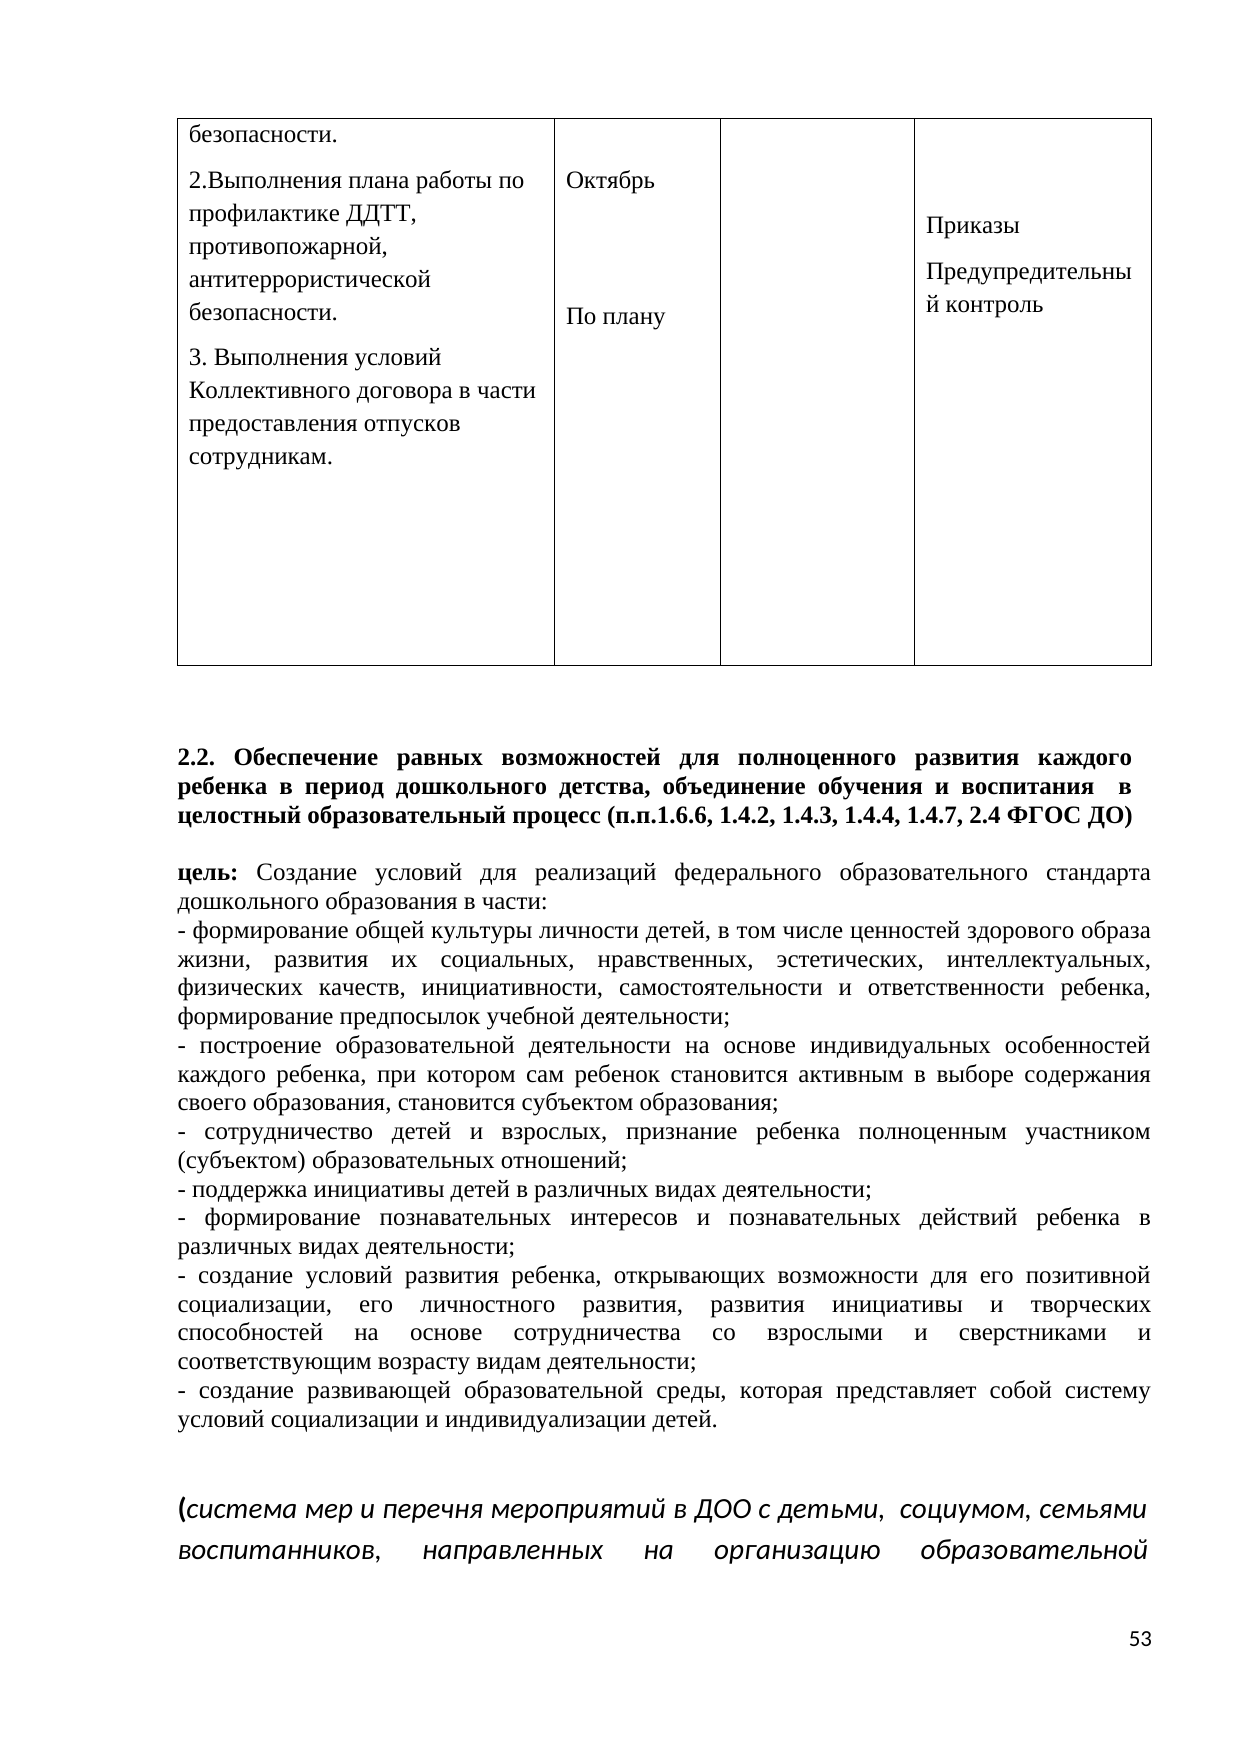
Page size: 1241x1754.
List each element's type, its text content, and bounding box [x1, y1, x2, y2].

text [177, 1491, 1152, 1567]
text - сотрудничество детей и взрослых, признание ребенка полноценным участником (субъектом) образовательных отношений; [177, 1116, 1152, 1174]
text - формирование познавательных интересов и познавательных действий ребенка в различных видах деятельности; [177, 1202, 1152, 1260]
text - создание развивающей образовательной среды, которая представляет собой систему условий социализации и индивидуализации детей. [177, 1375, 1152, 1432]
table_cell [178, 119, 554, 665]
text - поддержка инициативы детей в различных видах деятельности; [177, 1174, 1152, 1202]
text цель: Создание условий для реализаций федерального образовательного стандарта дошкольного образования в части: [177, 857, 1152, 915]
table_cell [721, 119, 914, 665]
text - создание условий развития ребенка, открывающих возможности для его позитивной социализации, его личностного развития, развития инициативы и творческих способностей на основе сотрудничества со взрослыми и сверстниками и соответствующим возрасту видам деятельности; [177, 1260, 1152, 1375]
text - построение образовательной деятельности на основе индивидуальных особенностей каждого ребенка, при котором сам ребенок становится активным в выборе содержания своего образования, становится субъектом образования; [177, 1030, 1152, 1116]
text 2.2. Обеспечение равных возможностей для полноценного развития каждого ребенка в период дошкольного детства, объединение обучения и воспитания в целостный образовательный процесс (п.п.1.6.6, 1.4.2, 1.4.3, 1.4.4, 1.4.7, 2.4 ФГОС ДО) [177, 742, 1133, 829]
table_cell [915, 119, 1151, 665]
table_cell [555, 119, 720, 665]
text - формирование общей культуры личности детей, в том числе ценностей здорового образа жизни, развития их социальных, нравственных, эстетических, интеллектуальных, физических качеств, инициативности, самостоятельности и ответственности ребенка, формирование предпосылок учебной деятельности; [177, 915, 1152, 1030]
